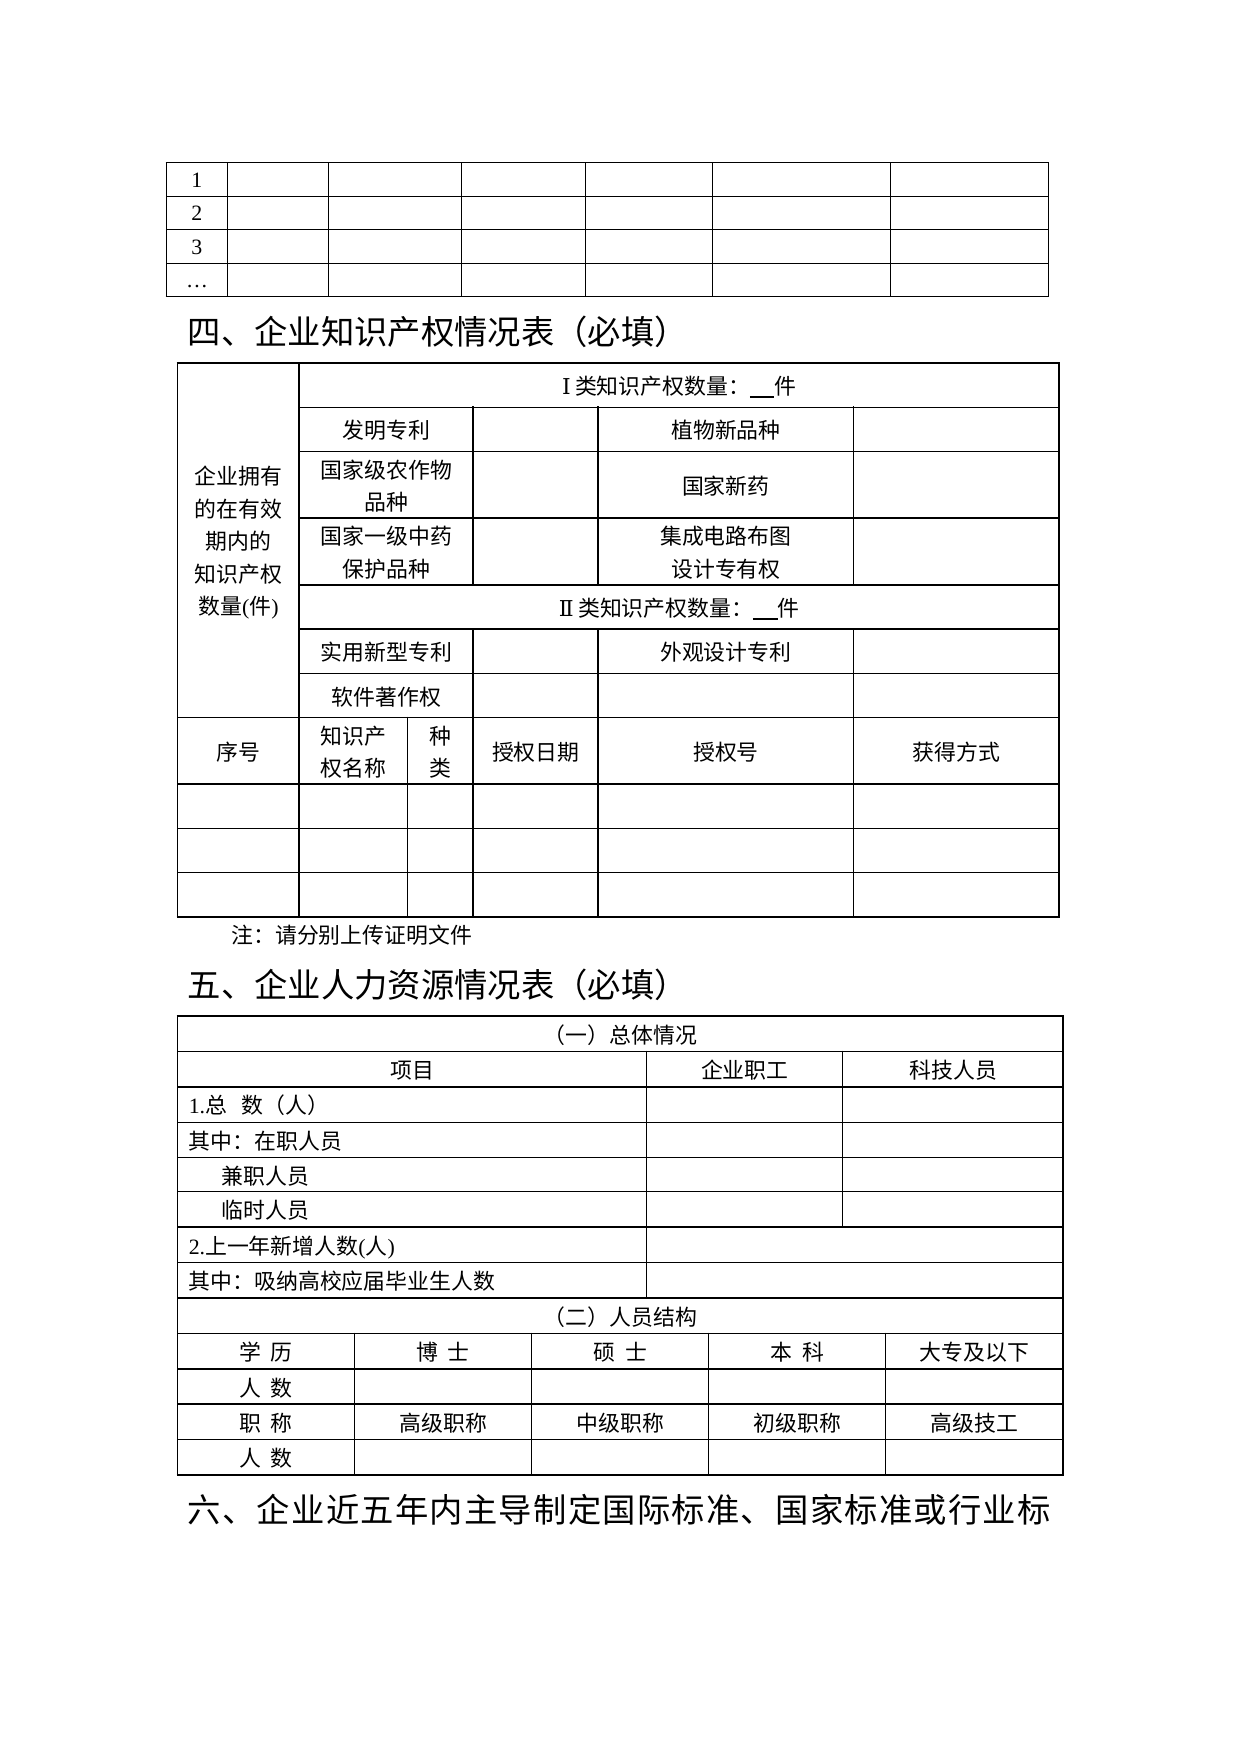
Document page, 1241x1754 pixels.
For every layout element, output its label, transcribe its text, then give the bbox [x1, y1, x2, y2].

table_cell [891, 197, 1048, 229]
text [187, 1476, 1053, 1541]
table_cell [854, 674, 1058, 717]
table_cell [532, 1440, 708, 1474]
table_cell [586, 230, 712, 263]
table_cell 1 [167, 163, 227, 196]
table_cell 中级职称 [532, 1405, 708, 1439]
table_cell [713, 230, 890, 263]
table_cell [891, 230, 1048, 263]
table_cell [228, 264, 328, 296]
table_cell 授权号 [599, 718, 853, 783]
table_cell [854, 630, 1058, 672]
table_cell 高级技工 [886, 1405, 1062, 1439]
table_cell [891, 264, 1048, 296]
table_cell [474, 408, 597, 451]
table_cell [647, 1263, 1062, 1297]
table_cell [408, 829, 472, 872]
table_cell 企业职工 [647, 1052, 842, 1086]
table_cell 国家新药 [599, 452, 853, 517]
table_cell 序号 [178, 718, 298, 783]
table_cell [300, 785, 407, 827]
table_cell 授权日期 [474, 718, 597, 783]
table_cell [854, 829, 1058, 872]
table_cell 国家一级中药保护品种 [300, 519, 472, 584]
table_cell [462, 197, 585, 229]
table_cell 1.总 数（人） [178, 1088, 646, 1121]
table_cell 外观设计专利 [599, 630, 853, 672]
table_cell [854, 408, 1058, 451]
table_cell [462, 163, 585, 196]
table_cell [647, 1088, 842, 1121]
table_cell [599, 785, 853, 827]
table_header （一）总体情况 [178, 1017, 1062, 1051]
table_cell [474, 785, 597, 827]
table_cell [329, 197, 461, 229]
table_cell [891, 163, 1048, 196]
table_cell [647, 1192, 842, 1226]
table_cell [854, 873, 1058, 916]
text 注：请分别上传证明文件 [187, 918, 1053, 950]
table_cell [586, 264, 712, 296]
table_cell [599, 674, 853, 717]
table_cell [586, 163, 712, 196]
table_cell 人 数 [178, 1440, 354, 1474]
table_cell [713, 163, 890, 196]
table_cell [300, 873, 407, 916]
text 五、企业人力资源情况表（必填） [187, 950, 1053, 1015]
text 四、企业知识产权情况表（必填） [187, 297, 1053, 362]
table_cell 3 [167, 230, 227, 263]
table_cell [474, 829, 597, 872]
table_cell 植物新品种 [599, 408, 853, 451]
table_cell [462, 230, 585, 263]
table_cell 获得方式 [854, 718, 1058, 783]
table_cell [355, 1370, 531, 1403]
table_cell 实用新型专利 [300, 630, 472, 672]
table_cell [886, 1440, 1062, 1474]
table_header Ⅰ类知识产权数量： 件 [300, 364, 1058, 406]
table_cell [713, 197, 890, 229]
table_cell 硕 士 [532, 1334, 708, 1368]
table_cell [843, 1192, 1062, 1226]
table_cell [599, 829, 853, 872]
table_cell 软件著作权 [300, 674, 472, 717]
table_cell [854, 519, 1058, 584]
table_cell [886, 1370, 1062, 1403]
table_cell [647, 1228, 1062, 1262]
table_cell 国家级农作物品种 [300, 452, 472, 517]
table_cell [532, 1370, 708, 1403]
table_cell [329, 230, 461, 263]
table_cell [329, 264, 461, 296]
table_cell 发明专利 [300, 408, 472, 451]
table_cell [228, 197, 328, 229]
table_cell 种类 [408, 718, 472, 783]
table_cell [228, 230, 328, 263]
table_cell [599, 873, 853, 916]
table_cell （二）人员结构 [178, 1299, 1062, 1332]
table_cell [408, 785, 472, 827]
table_cell [854, 785, 1058, 827]
table_cell [843, 1123, 1062, 1157]
table_cell [329, 163, 461, 196]
table_cell [474, 519, 597, 584]
table_cell [709, 1440, 885, 1474]
table_cell 项目 [178, 1052, 646, 1086]
table_cell [355, 1440, 531, 1474]
table_cell 科技人员 [843, 1052, 1062, 1086]
table_cell 大专及以下 [886, 1334, 1062, 1368]
table_cell [647, 1123, 842, 1157]
table_cell [474, 630, 597, 672]
table_cell 临时人员 [178, 1192, 646, 1226]
table_cell [843, 1088, 1062, 1121]
table_cell 集成电路布图 设计专有权 [599, 519, 853, 584]
table_cell [843, 1158, 1062, 1191]
table_cell 2 [167, 197, 227, 229]
table_cell 其中：吸纳高校应届毕业生人数 [178, 1263, 646, 1297]
table_cell 初级职称 [709, 1405, 885, 1439]
table_cell [474, 873, 597, 916]
table_cell … [167, 264, 227, 296]
table_cell 2.上一年新增人数(人) [178, 1228, 646, 1262]
table_cell [647, 1158, 842, 1191]
table_cell 本 科 [709, 1334, 885, 1368]
table_cell [854, 452, 1058, 517]
table_cell 学 历 [178, 1334, 354, 1368]
table_cell [178, 785, 298, 827]
table_cell [474, 674, 597, 717]
table_cell 人 数 [178, 1370, 354, 1403]
table_cell [300, 829, 407, 872]
table_cell Ⅱ类知识产权数量： 件 [300, 586, 1058, 628]
table_cell 博 士 [355, 1334, 531, 1368]
table_header 企业拥有的在有效期内的 知识产权 数量(件) [178, 364, 298, 717]
table_cell [178, 829, 298, 872]
table_cell [709, 1370, 885, 1403]
table_cell 兼职人员 [178, 1158, 646, 1191]
table_cell 高级职称 [355, 1405, 531, 1439]
table_cell 职 称 [178, 1405, 354, 1439]
table_cell [228, 163, 328, 196]
table_cell 知识产权名称 [300, 718, 407, 783]
table_cell [713, 264, 890, 296]
table_cell 其中：在职人员 [178, 1123, 646, 1157]
table_cell [474, 452, 597, 517]
table_cell [408, 873, 472, 916]
table_cell [462, 264, 585, 296]
table_cell [586, 197, 712, 229]
table_cell [178, 873, 298, 916]
